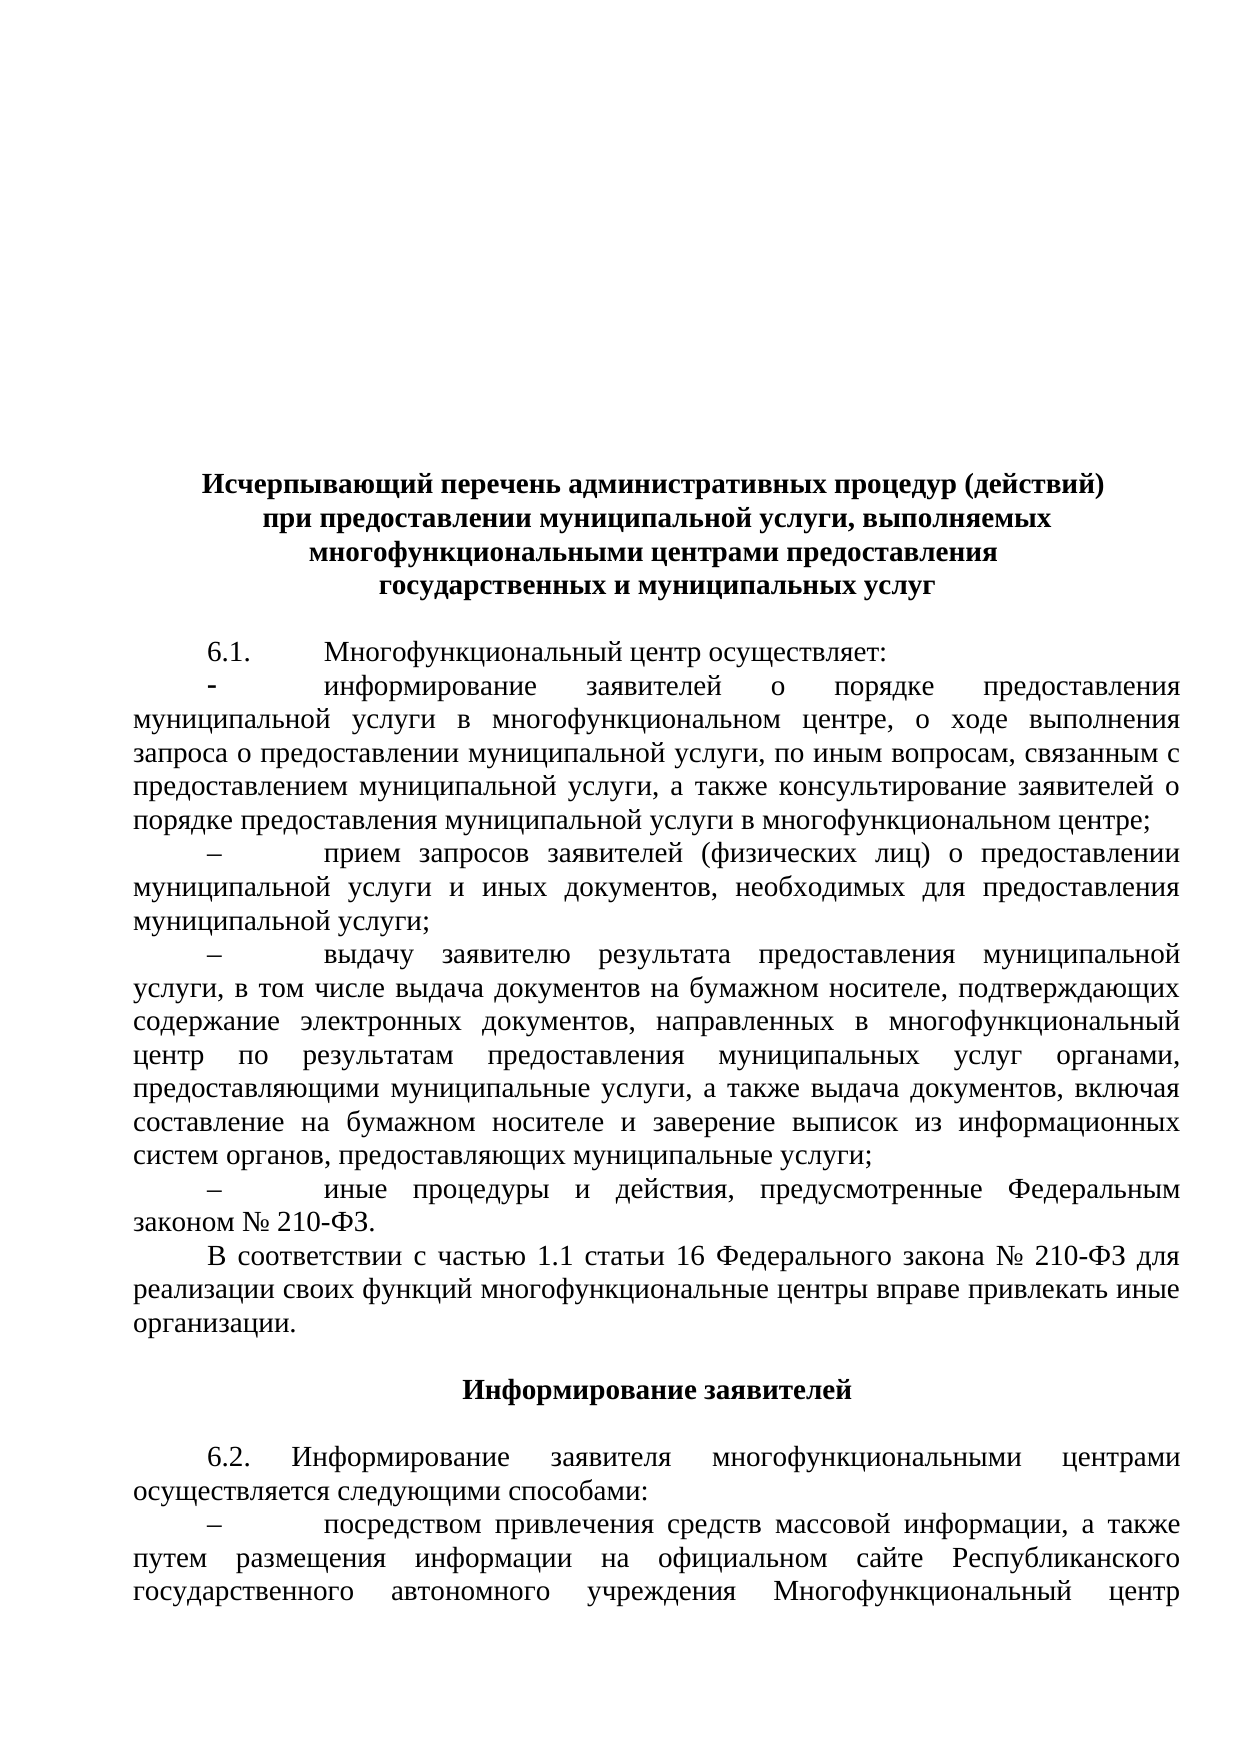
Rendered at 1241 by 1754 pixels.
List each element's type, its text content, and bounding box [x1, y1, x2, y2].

text 6.2. Информирование заявителя многофункциональными центрами осуществляется следующими способами: [133, 1439, 1181, 1506]
list Многофункциональный центр осуществляет: [133, 634, 1181, 668]
list информирование заявителей о порядке предоставления муниципальной услуги в многофункциональном центре, о ходе выполнения запроса о предоставлении муниципальной услуги, по иным вопросам, связанным с предоставлением муниципальной услуги, а также консультирование заявителей о порядке предоставления муниципальной услуги в многофункциональном центре; [133, 668, 1181, 836]
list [133, 1506, 1181, 1607]
text Информирование заявителей [133, 1372, 1181, 1406]
list иные процедуры и действия, предусмотренные Федеральным законом № 210-ФЗ. [133, 1171, 1181, 1238]
text В соответствии с частью 1.1 статьи 16 Федерального закона № 210-ФЗ для реализации своих функций многофункциональные центры вправе привлекать иные организации. [133, 1238, 1181, 1339]
list прием запросов заявителей (физических лиц) о предоставлении муниципальной услуги и иных документов, необходимых для предоставления муниципальной услуги; [133, 836, 1181, 936]
text Исчерпывающий перечень административных процедур (действий) при предоставлении муниципальной услуги, выполняемых многофункциональными центрами предоставления государственных и муниципальных услуг [133, 467, 1181, 601]
list выдачу заявителю результата предоставления муниципальной услуги, в том числе выдача документов на бумажном носителе, подтверждающих содержание электронных документов, направленных в многофункциональный центр по результатам предоставления муниципальных услуг органами, предоставляющими муниципальные услуги, а также выдача документов, включая составление на бумажном носителе и заверение выписок из информационных систем органов, предоставляющих муниципальные услуги; [133, 936, 1181, 1171]
